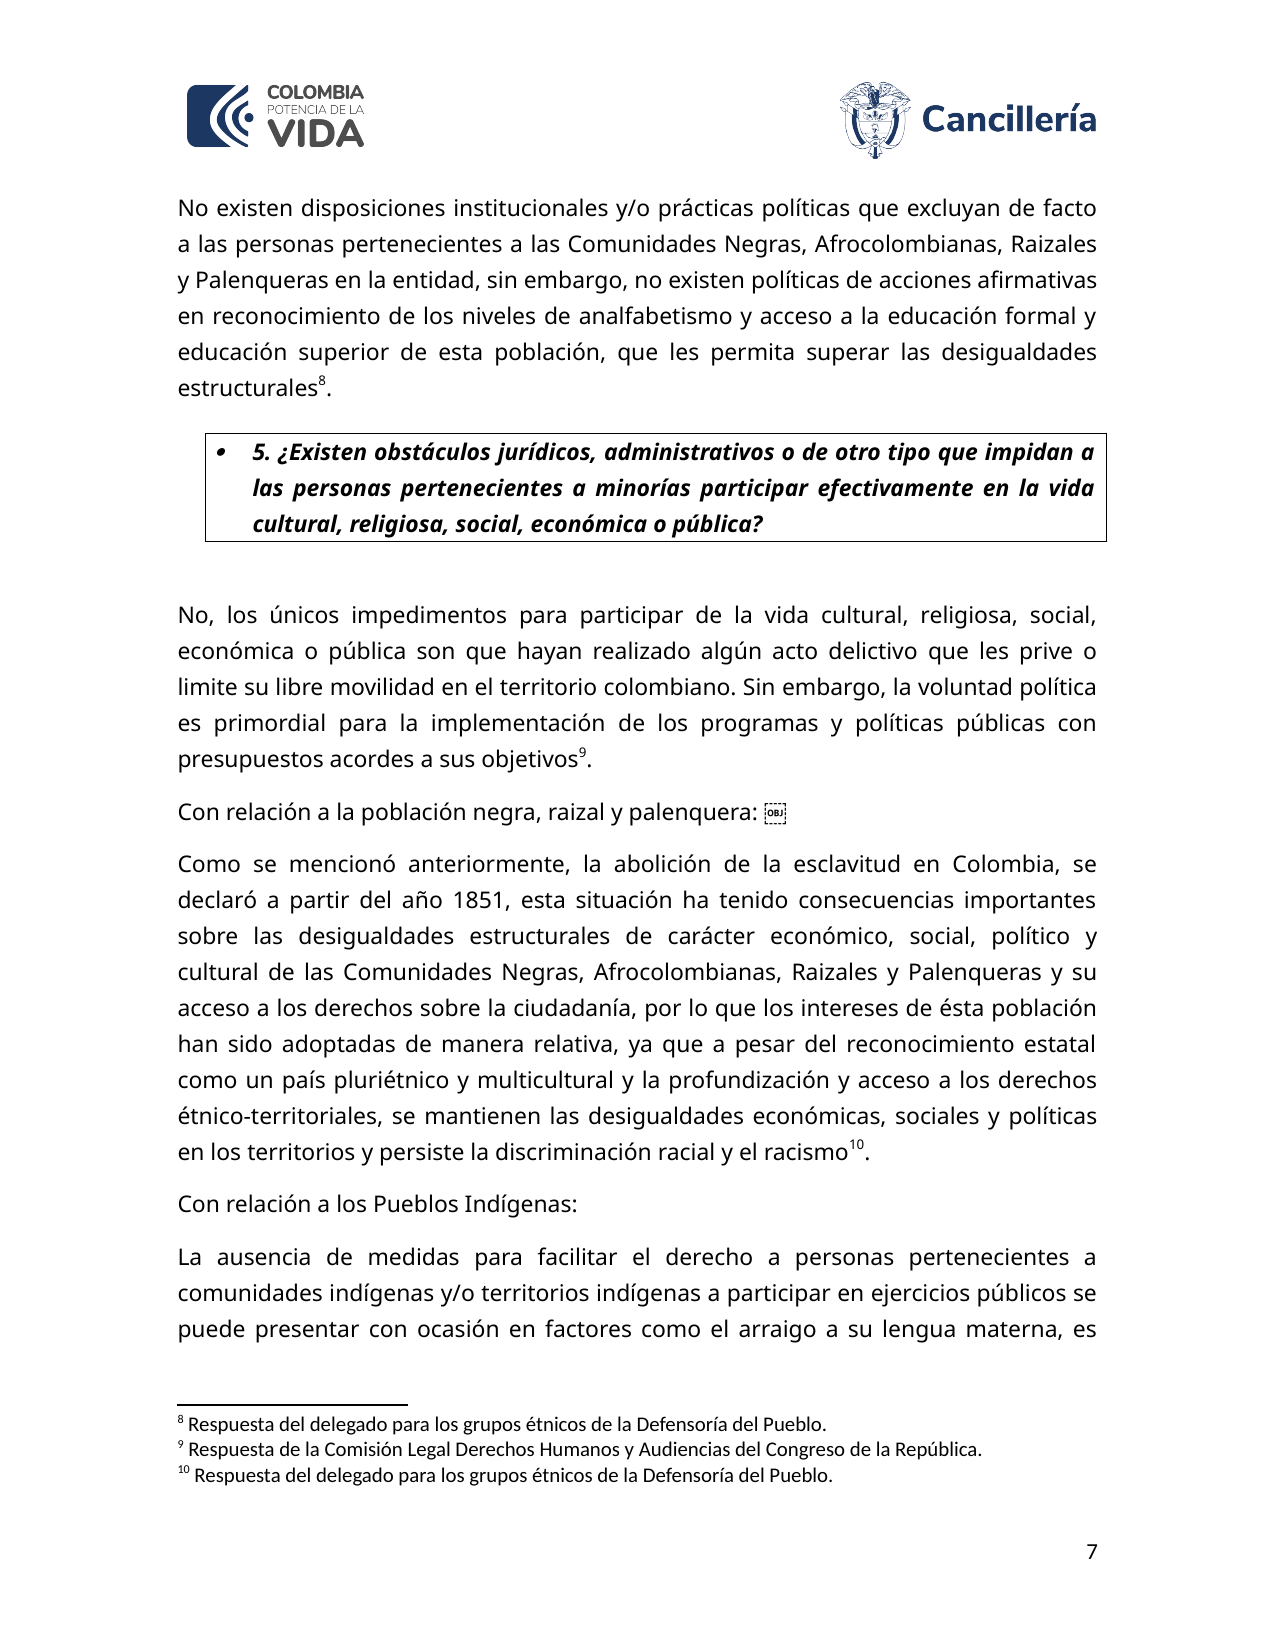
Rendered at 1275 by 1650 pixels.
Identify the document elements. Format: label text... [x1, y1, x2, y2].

text No existen disposiciones institucionales y/o prácticas políticas que excluyan de facto a las personas pertenecientes a las Comunidades Negras, Afrocolombianas, Raizales y Palenqueras en la entidad, sin embargo, no existen políticas de acciones afirmativas en reconocimiento de los niveles de analfabetismo y acceso a la educación formal y educación superior de esta población, que les permita superar las desigualdades estructurales. [177, 192, 1098, 403]
text Como se mencionó anteriormente, la abolición de la esclavitud en Colombia, se declaró a partir del año 1851, esta situación ha tenido consecuencias importantes sobre las desigualdades estructurales de carácter económico, social, político y cultural de las Comunidades Negras, Afrocolombianas, Raizales y Palenqueras y su acceso a los derechos sobre la ciudadanía, por lo que los intereses de ésta población han sido adoptadas de manera relativa, ya que a pesar del reconocimiento estatal como un país pluriétnico y multicultural y la profundización y acceso a los derechos étnico-territoriales, se mantienen las desigualdades económicas, sociales y políticas en los territorios y persiste la discriminación racial y el racismo. [177, 848, 1098, 1167]
text Con relación a la población negra, raizal y palenquera: ￼ [177, 796, 1098, 827]
picture [182, 73, 369, 159]
text Con relación a los Pueblos Indígenas: [177, 1188, 1098, 1219]
subtitle 5. ¿Existen obstáculos jurídicos, administrativos o de otro tipo que impidan a las personas pertenecientes a minorías participar efectivamente en la vida cultural, religiosa, social, económica o pública? [206, 434, 1106, 541]
text No, los únicos impedimentos para participar de la vida cultural, religiosa, social, económica o pública son que hayan realizado algún acto delictivo que les prive o limite su libre movilidad en el territorio colombiano. Sin embargo, la voluntad política es primordial para la implementación de los programas y políticas públicas con presupuestos acordes a sus objetivos. [177, 599, 1098, 774]
picture [839, 82, 1096, 159]
